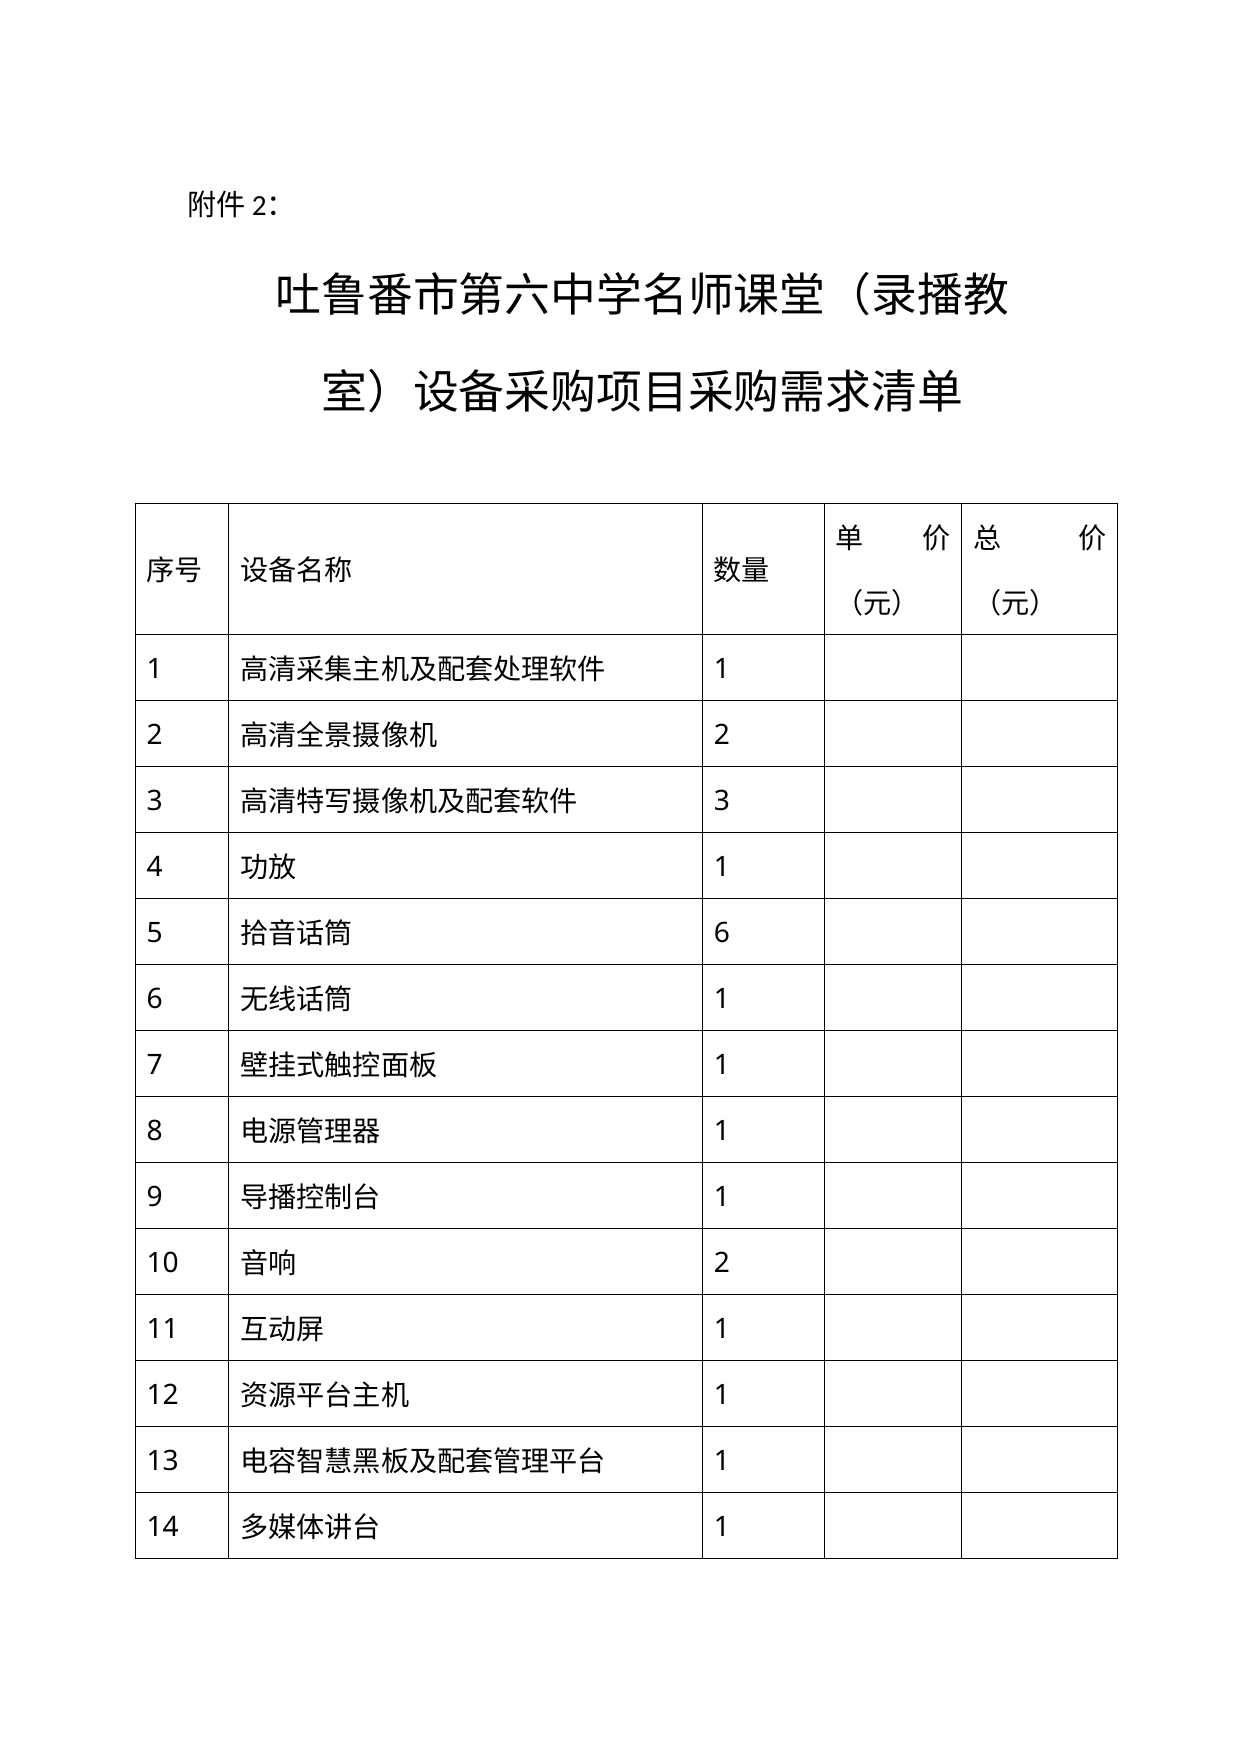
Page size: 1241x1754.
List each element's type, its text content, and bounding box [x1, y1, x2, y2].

table_cell 5 [136, 899, 228, 964]
table_cell 壁挂式触控面板 [229, 1031, 702, 1096]
table_cell 1 [703, 635, 824, 700]
table_cell 1 [703, 1493, 824, 1558]
text 附件2： [187, 170, 1053, 235]
table_cell 2 [136, 701, 228, 766]
table_cell 拾音话筒 [229, 899, 702, 964]
table_cell 1 [703, 1097, 824, 1162]
table_cell 1 [703, 1163, 824, 1228]
table_cell [825, 1097, 961, 1162]
table_cell 互动屏 [229, 1295, 702, 1360]
table_cell 高清采集主机及配套处理软件 [229, 635, 702, 700]
table_cell [962, 1097, 1117, 1162]
table_cell [825, 1427, 961, 1492]
table_cell 1 [703, 833, 824, 898]
table_cell 高清全景摄像机 [229, 701, 702, 766]
table_cell 功放 [229, 833, 702, 898]
table_cell 1 [703, 1427, 824, 1492]
table_header 总价（元） [962, 504, 1117, 634]
table_cell 1 [703, 1361, 824, 1426]
table_cell 高清特写摄像机及配套软件 [229, 767, 702, 832]
table_cell [825, 1295, 961, 1360]
list 吐鲁番市第六中学名师课堂（录播教室）设备采购项目采购需求清单 [231, 243, 1053, 438]
table_cell 4 [136, 833, 228, 898]
table_cell 13 [136, 1427, 228, 1492]
table_header 单价（元） [825, 504, 961, 634]
table_cell [962, 701, 1117, 766]
table_cell 2 [703, 701, 824, 766]
table_cell [962, 1229, 1117, 1294]
table_cell 9 [136, 1163, 228, 1228]
table_cell 6 [703, 899, 824, 964]
table_header 设备名称 [229, 504, 702, 634]
table_cell 7 [136, 1031, 228, 1096]
table_cell 8 [136, 1097, 228, 1162]
table_cell [962, 1361, 1117, 1426]
table_cell 3 [703, 767, 824, 832]
table_cell [825, 1163, 961, 1228]
table_header 序号 [136, 504, 228, 634]
table_cell [962, 1295, 1117, 1360]
table_cell [962, 1493, 1117, 1558]
table_cell 6 [136, 965, 228, 1030]
table_cell [962, 1031, 1117, 1096]
table_cell 1 [136, 635, 228, 700]
table_cell [962, 767, 1117, 832]
table_cell [825, 1361, 961, 1426]
table_cell [825, 701, 961, 766]
table_cell 导播控制台 [229, 1163, 702, 1228]
table_cell 1 [703, 965, 824, 1030]
table_cell 1 [703, 1031, 824, 1096]
table_cell [825, 1229, 961, 1294]
table_cell [825, 635, 961, 700]
table_cell 多媒体讲台 [229, 1493, 702, 1558]
table_cell [962, 1163, 1117, 1228]
table_cell 1 [703, 1295, 824, 1360]
table_cell 11 [136, 1295, 228, 1360]
table_cell [962, 1427, 1117, 1492]
table_cell 10 [136, 1229, 228, 1294]
table_cell 14 [136, 1493, 228, 1558]
table_cell 3 [136, 767, 228, 832]
table_cell [825, 1493, 961, 1558]
table_cell [962, 965, 1117, 1030]
table_cell [962, 635, 1117, 700]
table_cell [825, 833, 961, 898]
table_cell 2 [703, 1229, 824, 1294]
table_cell 电容智慧黑板及配套管理平台 [229, 1427, 702, 1492]
table_cell 电源管理器 [229, 1097, 702, 1162]
table_cell [825, 767, 961, 832]
table_cell 无线话筒 [229, 965, 702, 1030]
table_cell 资源平台主机 [229, 1361, 702, 1426]
table_cell [825, 965, 961, 1030]
table_cell 音响 [229, 1229, 702, 1294]
table_header 数量 [703, 504, 824, 634]
table_cell [962, 833, 1117, 898]
table_cell 12 [136, 1361, 228, 1426]
table_cell [825, 1031, 961, 1096]
table_cell [825, 899, 961, 964]
table_cell [962, 899, 1117, 964]
